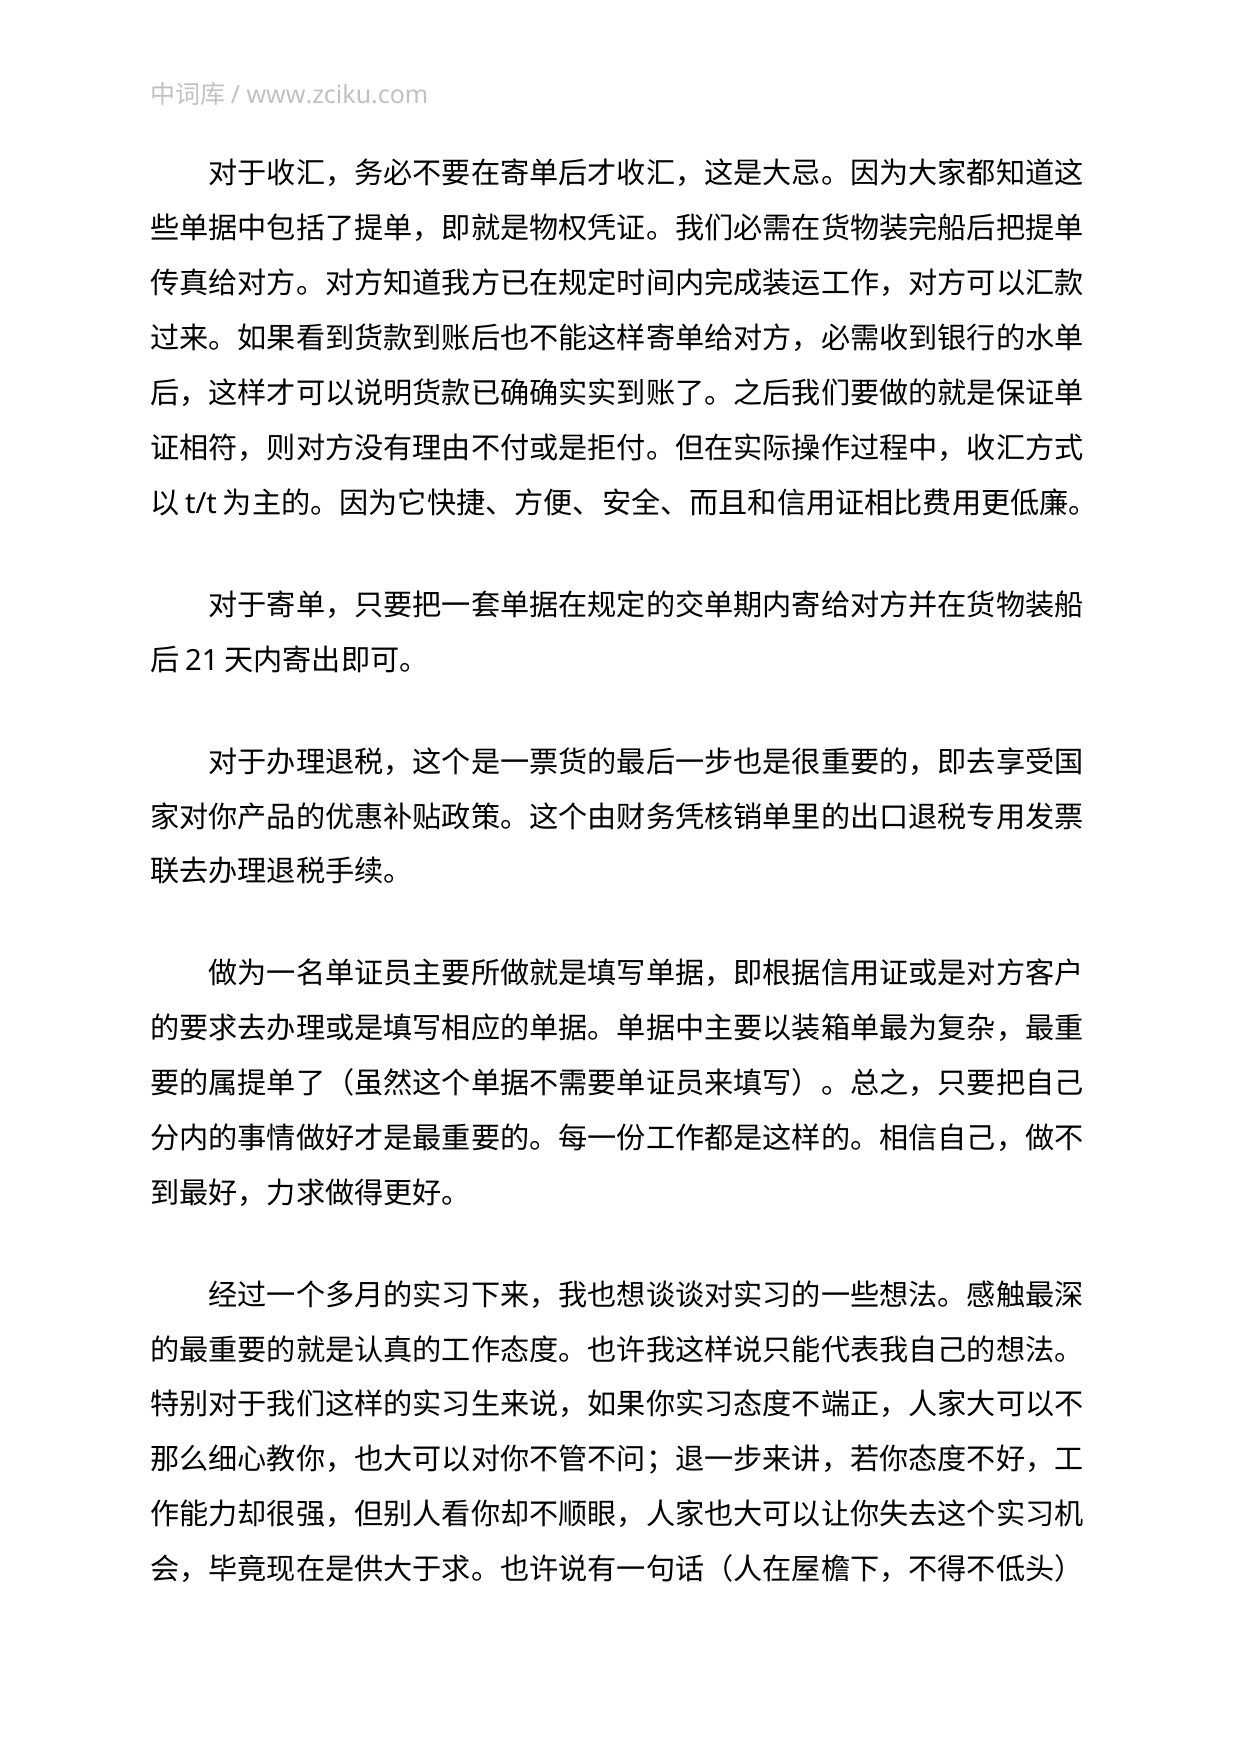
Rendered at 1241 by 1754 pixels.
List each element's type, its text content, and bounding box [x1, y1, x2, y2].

text 对于收汇，务必不要在寄单后才收汇，这是大忌。因为大家都知道这些单据中包括了提单，即就是物权凭证。我们必需在货物装完船后把提单传真给对方。对方知道我方已在规定时间内完成装运工作，对方可以汇款过来。如果看到货款到账后也不能这样寄单给对方，必需收到银行的水单后，这样才可以说明货款已确确实实到账了。之后我们要做的就是保证单证相符，则对方没有理由不付或是拒付。但在实际操作过程中，收汇方式以t/t为主的。因为它快捷、方便、安全、而且和信用证相比费用更低廉。 [150, 150, 1090, 522]
text 对于寄单，只要把一套单据在规定的交单期内寄给对方并在货物装船后21天内寄出即可。 [150, 581, 1090, 679]
text 对于办理退税，这个是一票货的最后一步也是很重要的，即去享受国家对你产品的优惠补贴政策。这个由财务凭核销单里的出口退税专用发票联去办理退税手续。 [150, 738, 1090, 890]
text 做为一名单证员主要所做就是填写单据，即根据信用证或是对方客户的要求去办理或是填写相应的单据。单据中主要以装箱单最为复杂，最重要的属提单了（虽然这个单据不需要单证员来填写）。总之，只要把自己分内的事情做好才是最重要的。每一份工作都是这样的。相信自己，做不到最好，力求做得更好。 [150, 950, 1090, 1212]
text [150, 1271, 1090, 1588]
